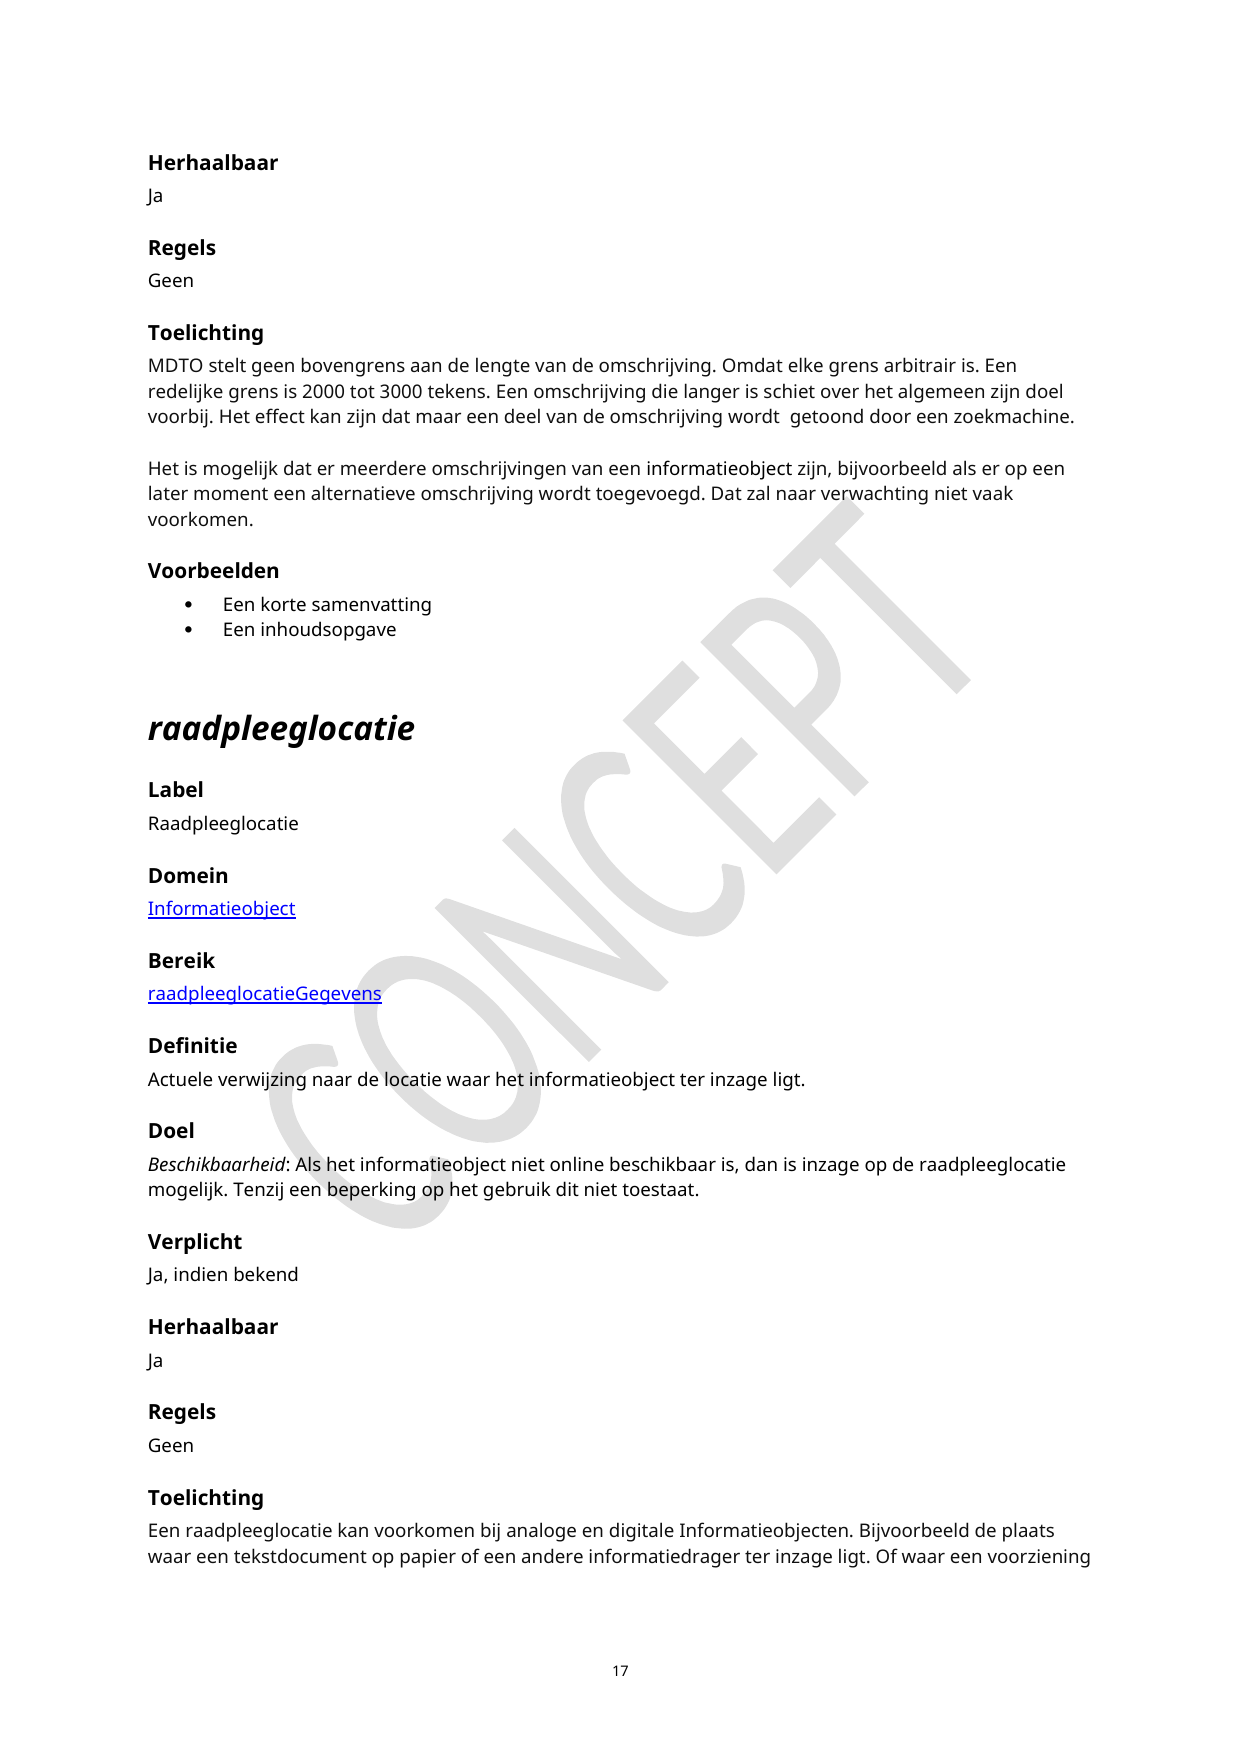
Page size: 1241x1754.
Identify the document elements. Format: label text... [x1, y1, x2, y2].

text Actuele verwijzing naar de locatie waar het informatieobject ter inzage ligt. [148, 1066, 1093, 1091]
subtitle Doel [148, 1116, 1093, 1145]
subtitle Definitie [148, 1031, 1093, 1059]
text Geen [148, 1432, 1093, 1458]
subtitle Herhaalbaar [148, 148, 1093, 176]
subtitle raadpleeglocatie [148, 705, 1093, 751]
text Ja [148, 1347, 1093, 1372]
subtitle Domein [148, 861, 1093, 889]
text Beschikbaarheid: Als het informatieobject niet online beschikbaar is, dan is inzage op de raadpleeglocatie mogelijk. Tenzij een beperking op het gebruik dit niet toestaat. [148, 1151, 1093, 1202]
subtitle Regels [148, 233, 1093, 261]
text Ja, indien bekend [148, 1262, 1093, 1287]
text Het is mogelijk dat er meerdere omschrijvingen van een informatieobject zijn, bijvoorbeeld als er op een later moment een alternatieve omschrijving wordt toegevoegd. Dat zal naar verwachting niet vaak voorkomen. [148, 455, 1093, 531]
subtitle Label [148, 776, 1093, 804]
text raadpleeglocatieGegevens [148, 981, 1093, 1006]
subtitle Herhaalbaar [148, 1312, 1093, 1341]
text Informatieobject [148, 895, 1093, 921]
text Geen [148, 267, 1093, 293]
text MDTO stelt geen bovengrens aan de lengte van de omschrijving. Omdat elke grens arbitrair is. Een redelijke grens is 2000 tot 3000 tekens. Een omschrijving die langer is schiet over het algemeen zijn doel voorbij. Het effect kan zijn dat maar een deel van de omschrijving wordt getoond door een zoekmachine. [148, 353, 1093, 429]
list Een inhoudsopgave [185, 617, 1093, 642]
subtitle Voorbeelden [148, 556, 1093, 585]
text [148, 1517, 1093, 1568]
subtitle Verplicht [148, 1227, 1093, 1256]
text Ja [148, 182, 1093, 208]
list Een korte samenvatting [185, 591, 1093, 617]
subtitle Toelichting [148, 1483, 1093, 1511]
subtitle Regels [148, 1397, 1093, 1426]
subtitle Bereik [148, 946, 1093, 974]
subtitle Toelichting [148, 318, 1093, 346]
text Raadpleeglocatie [148, 810, 1093, 836]
